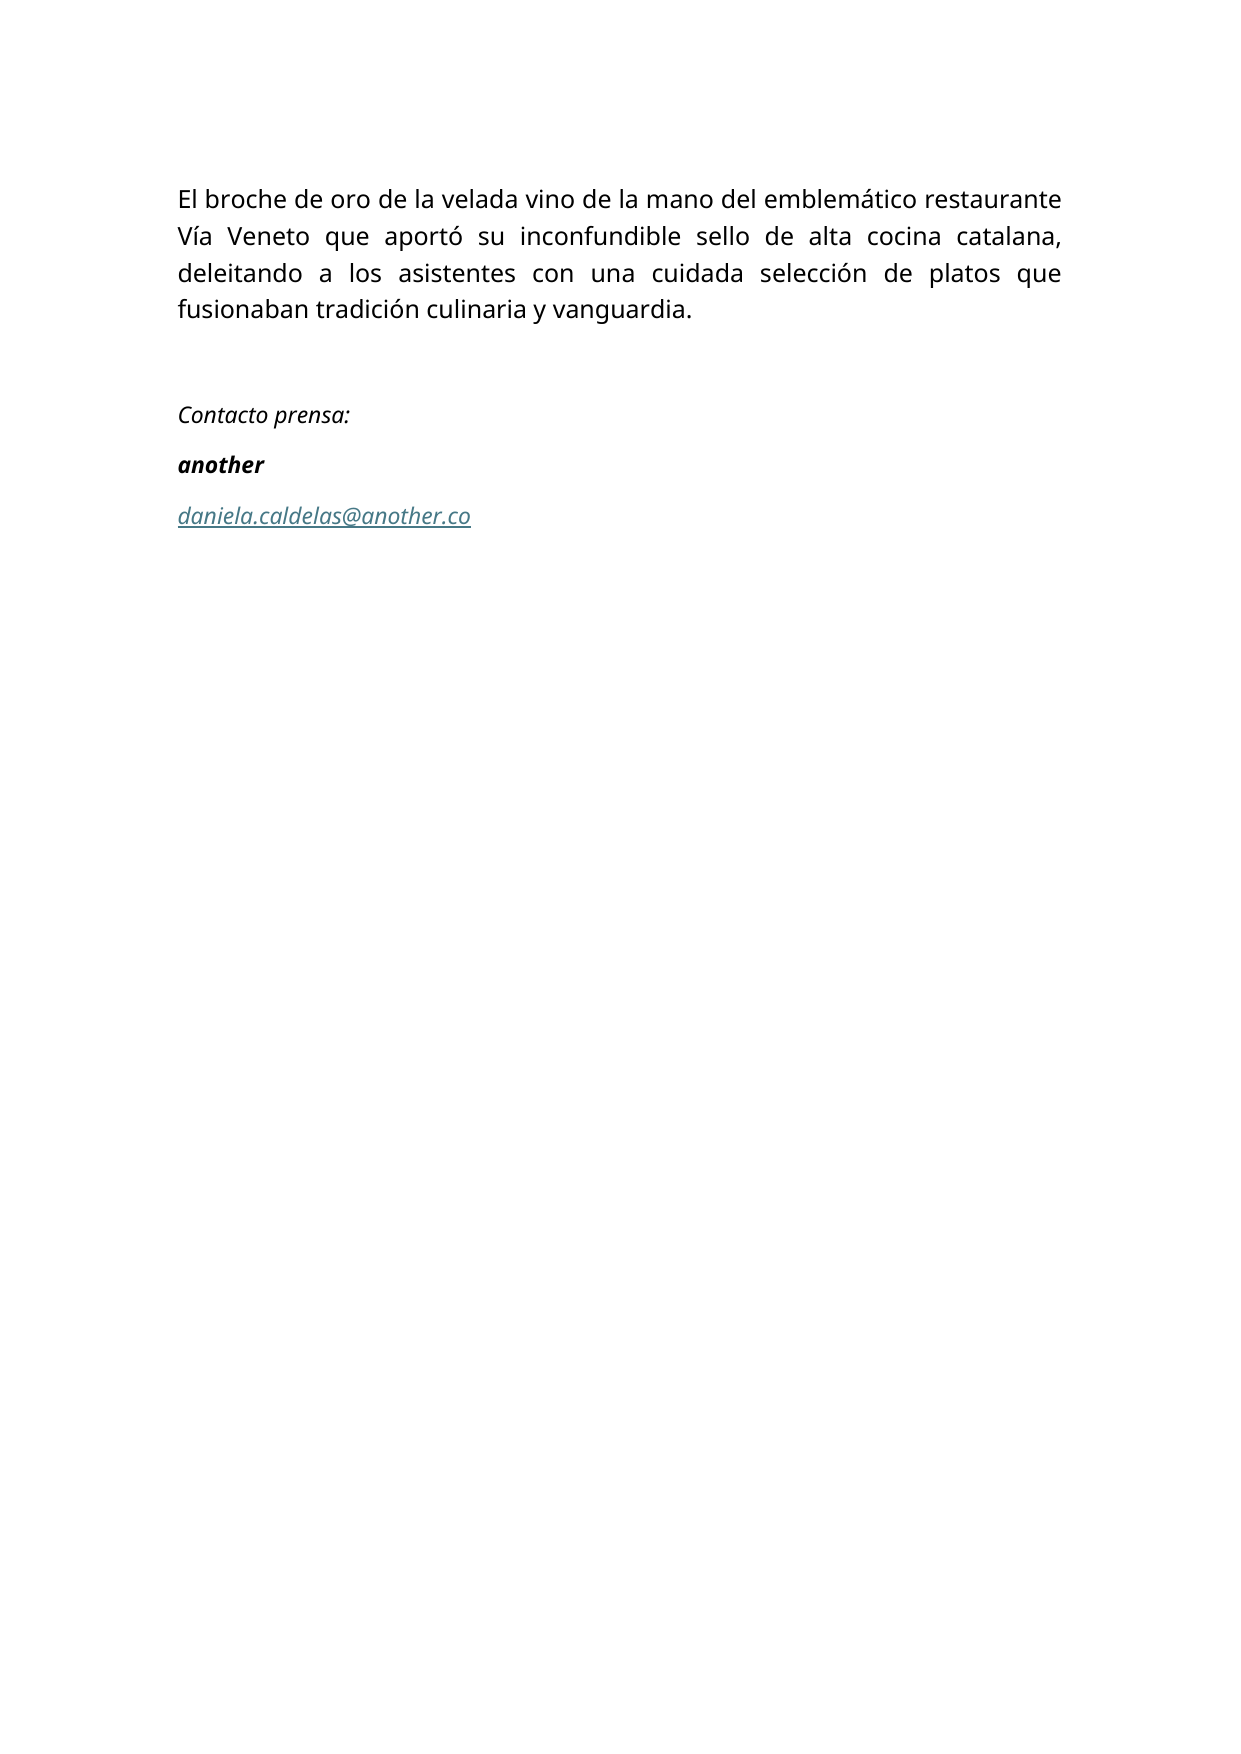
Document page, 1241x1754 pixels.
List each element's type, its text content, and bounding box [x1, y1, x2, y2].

text daniela.caldelas@another.co [177, 500, 1063, 531]
text another [177, 449, 1063, 481]
text Contacto prensa: [177, 399, 1063, 430]
text El broche de oro de la velada vino de la mano del emblemático restaurante Vía Veneto que aportó su inconfundible sello de alta cocina catalana, deleitando a los asistentes con una cuidada selección de platos que fusionaban tradición culinaria y vanguardia. [177, 182, 1063, 326]
